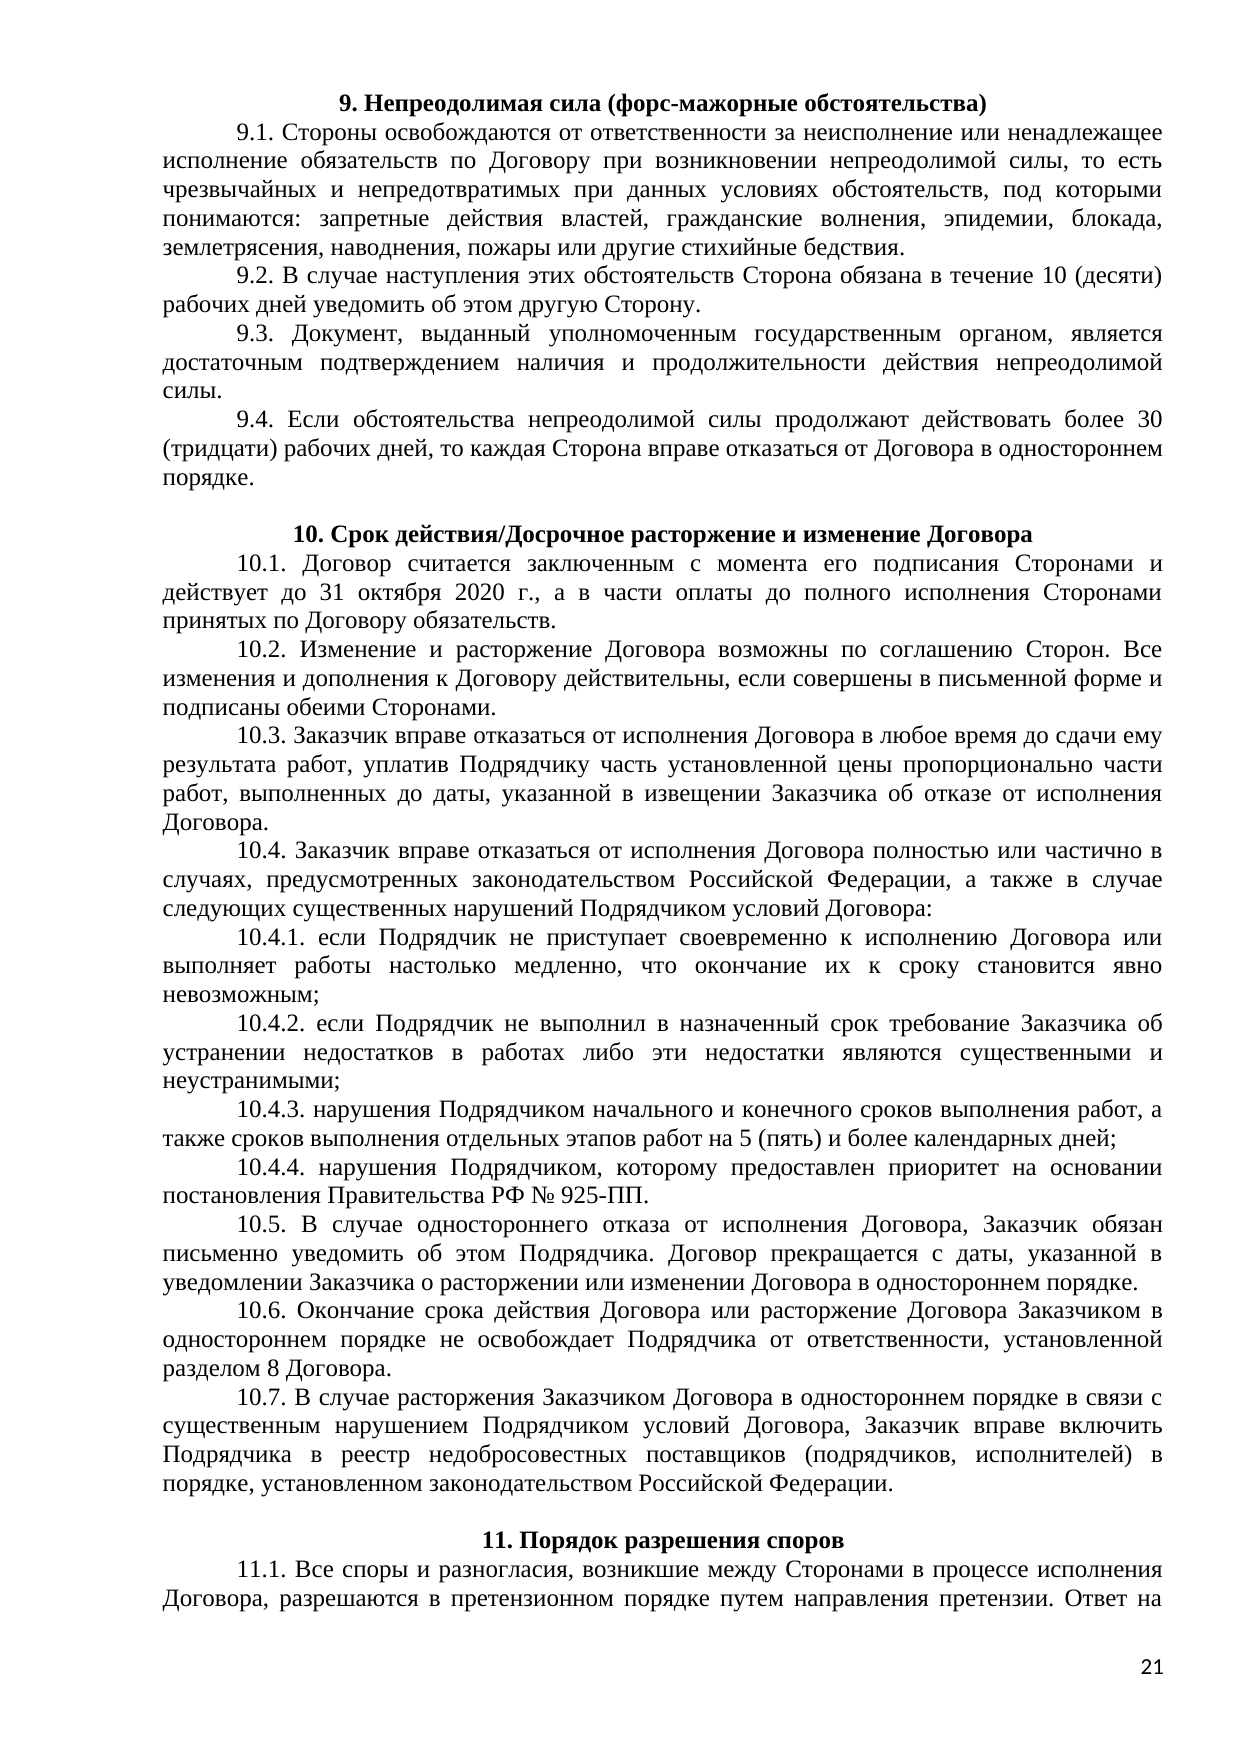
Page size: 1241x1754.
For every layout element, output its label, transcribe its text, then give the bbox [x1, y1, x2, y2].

text 10.6. Окончание срока действия Договора или расторжение Договора Заказчиком в одностороннем порядке не освобождает Подрядчика от ответственности, установленной разделом 8 Договора. [162, 1295, 1163, 1382]
text 10.4.4. нарушения Подрядчиком, которому предоставлен приоритет на основании постановления Правительства РФ № 925-ПП. [162, 1152, 1163, 1209]
text 10.4.1. если Подрядчик не приступает своевременно к исполнению Договора или выполняет работы настолько медленно, что окончание их к сроку становится явно невозможным; [162, 922, 1163, 1008]
text 10. Срок действия/Досрочное расторжение и изменение Договора [162, 519, 1163, 548]
text 10.4.3. нарушения Подрядчиком начального и конечного сроков выполнения работ, а также сроков выполнения отдельных этапов работ на 5 (пять) и более календарных дней; [162, 1094, 1163, 1152]
text 10.1. Договор считается заключенным с момента его подписания Сторонами и действует до 31 октября 2020 г., а в части оплаты до полного исполнения Сторонами принятых по Договору обязательств. [162, 548, 1163, 634]
text 9. Непреодолимая сила (форс-мажорные обстоятельства) [162, 88, 1163, 117]
text 9.1. Стороны освобождаются от ответственности за неисполнение или ненадлежащее исполнение обязательств по Договору при возникновении непреодолимой силы, то есть чрезвычайных и непредотвратимых при данных условиях обстоятельств, под которыми понимаются: запретные действия властей, гражданские волнения, эпидемии, блокада, землетрясения, наводнения, пожары или другие стихийные бедствия. [162, 117, 1163, 260]
text 10.4. Заказчик вправе отказаться от исполнения Договора полностью или частично в случаях, предусмотренных законодательством Российской Федерации, а также в случае следующих существенных нарушений Подрядчиком условий Договора: [162, 835, 1163, 922]
text 9.4. Если обстоятельства непреодолимой силы продолжают действовать более 30 (тридцати) рабочих дней, то каждая Сторона вправе отказаться от Договора в одностороннем порядке. [162, 404, 1163, 490]
text 10.5. В случае одностороннего отказа от исполнения Договора, Заказчик обязан письменно уведомить об этом Подрядчика. Договор прекращается с даты, указанной в уведомлении Заказчика о расторжении или изменении Договора в одностороннем порядке. [162, 1209, 1163, 1295]
text 10.2. Изменение и расторжение Договора возможны по соглашению Сторон. Все изменения и дополнения к Договору действительны, если совершены в письменной форме и подписаны обеими Сторонами. [162, 634, 1163, 720]
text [162, 1554, 1163, 1612]
text 11. Порядок разрешения споров [162, 1525, 1163, 1554]
text 9.2. В случае наступления этих обстоятельств Сторона обязана в течение 10 (десяти) рабочих дней уведомить об этом другую Сторону. [162, 260, 1163, 318]
text 9.3. Документ, выданный уполномоченным государственным органом, является достаточным подтверждением наличия и продолжительности действия непреодолимой силы. [162, 318, 1163, 404]
text 10.4.2. если Подрядчик не выполнил в назначенный срок требование Заказчика об устранении недостатков в работах либо эти недостатки являются существенными и неустранимыми; [162, 1008, 1163, 1094]
text 10.3. Заказчик вправе отказаться от исполнения Договора в любое время до сдачи ему результата работ, уплатив Подрядчику часть установленной цены пропорционально части работ, выполненных до даты, указанной в извещении Заказчика об отказе от исполнения Договора. [162, 720, 1163, 835]
text 10.7. В случае расторжения Заказчиком Договора в одностороннем порядке в связи с существенным нарушением Подрядчиком условий Договора, Заказчик вправе включить Подрядчика в реестр недобросовестных поставщиков (подрядчиков, исполнителей) в порядке, установленном законодательством Российской Федерации. [162, 1382, 1163, 1497]
